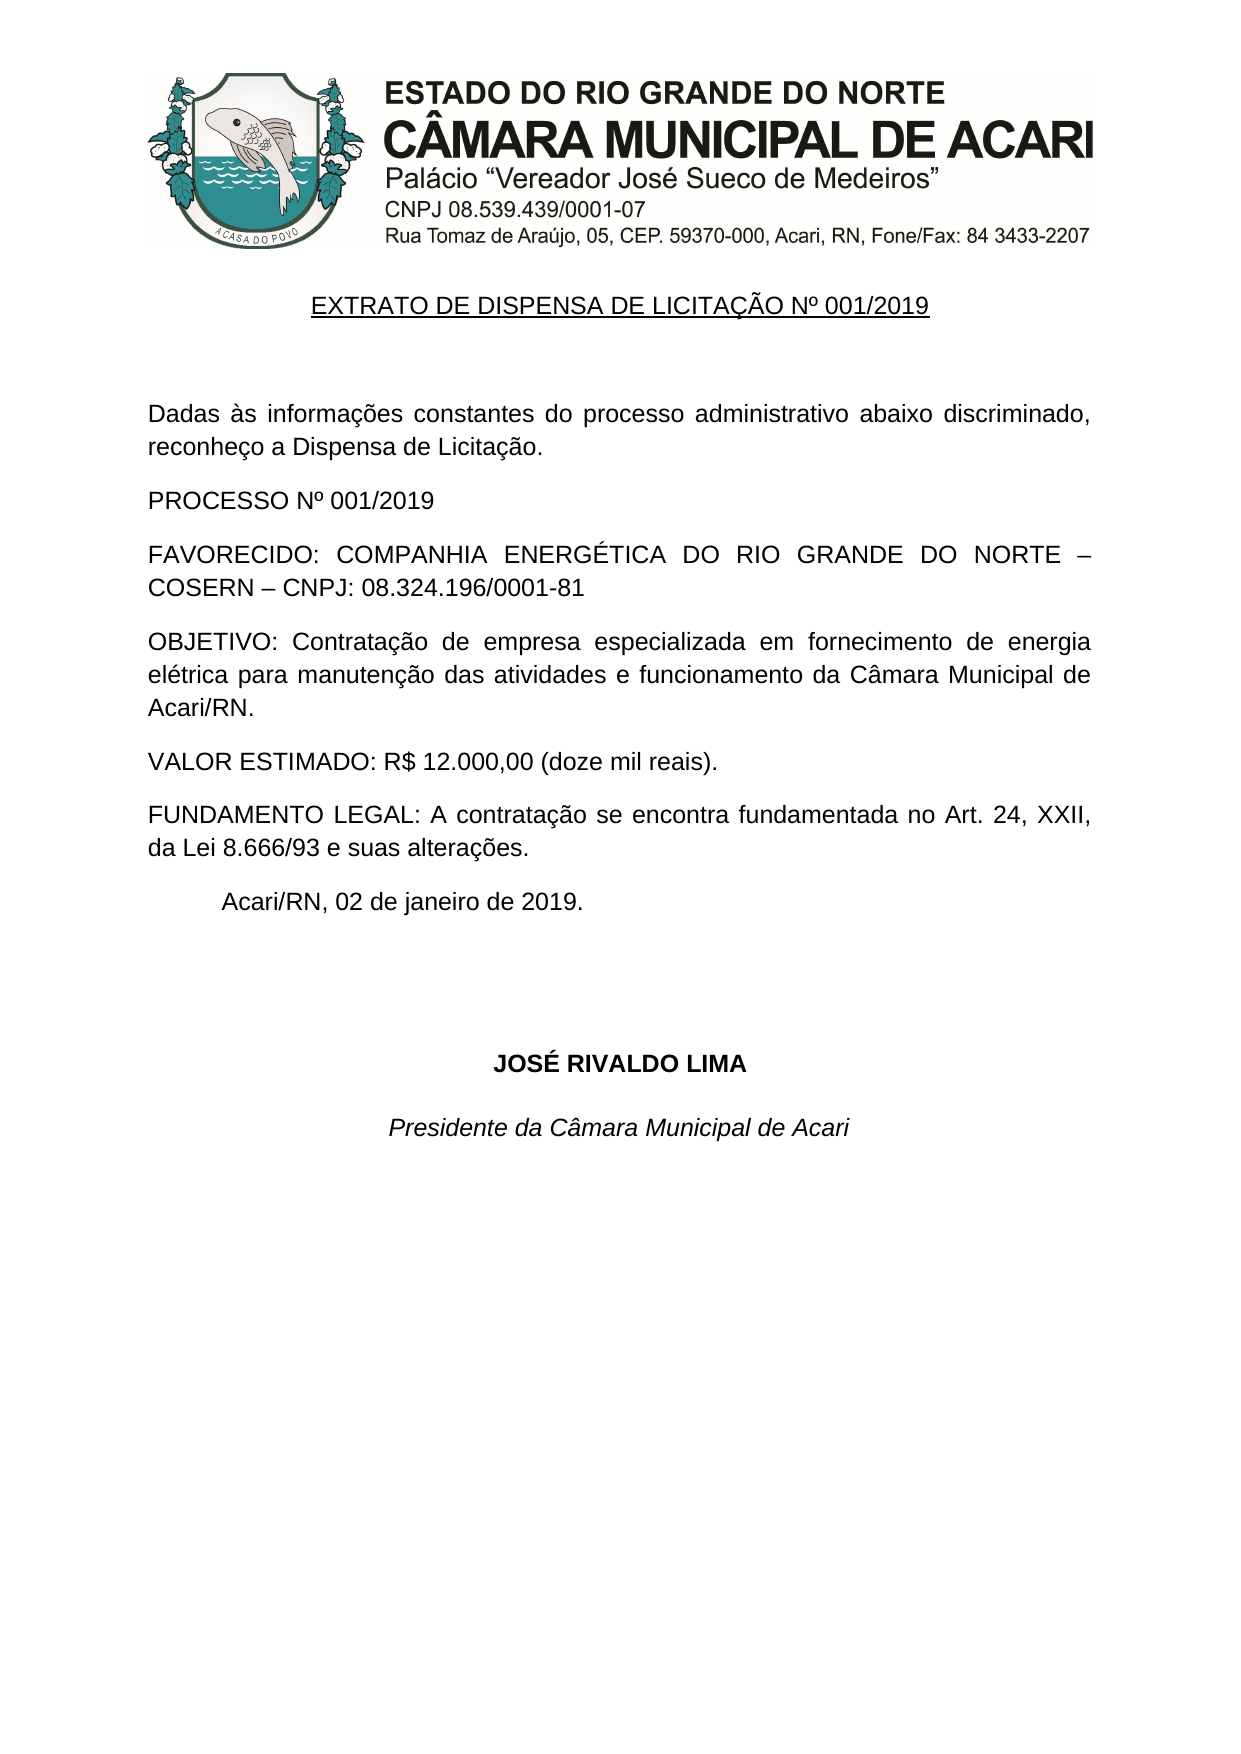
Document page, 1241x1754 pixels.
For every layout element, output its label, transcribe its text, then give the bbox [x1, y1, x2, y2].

text PROCESSO Nº 001/2019 [148, 486, 1092, 515]
text OBJETIVO: Contratação de empresa especializada em fornecimento de energia elétrica para manutenção das atividades e funcionamento da Câmara Municipal de Acari/RN. [148, 627, 1092, 721]
text Acari/RN, 02 de janeiro de 2019. [148, 887, 1092, 916]
text JOSÉ RIVALDO LIMA [148, 1049, 1092, 1078]
text FAVORECIDO: COMPANHIA ENERGÉTICA DO RIO GRANDE DO NORTE – COSERN – CNPJ: 08.324.196/0001-81 [148, 540, 1092, 602]
text Dadas às informações constantes do processo administrativo abaixo discriminado, reconheço a Dispensa de Licitação. [148, 399, 1092, 461]
text EXTRATO DE DISPENSA DE LICITAÇÃO Nº 001/2019 [148, 291, 1092, 320]
text Presidente da Câmara Municipal de Acari [148, 1113, 1092, 1142]
text VALOR ESTIMADO: R$ 12.000,00 (doze mil reais). [148, 747, 1092, 775]
text FUNDAMENTO LEGAL: A contratação se encontra fundamentada no Art. 24, XXII, da Lei 8.666/93 e suas alterações. [148, 800, 1092, 862]
picture [147, 73, 1093, 249]
